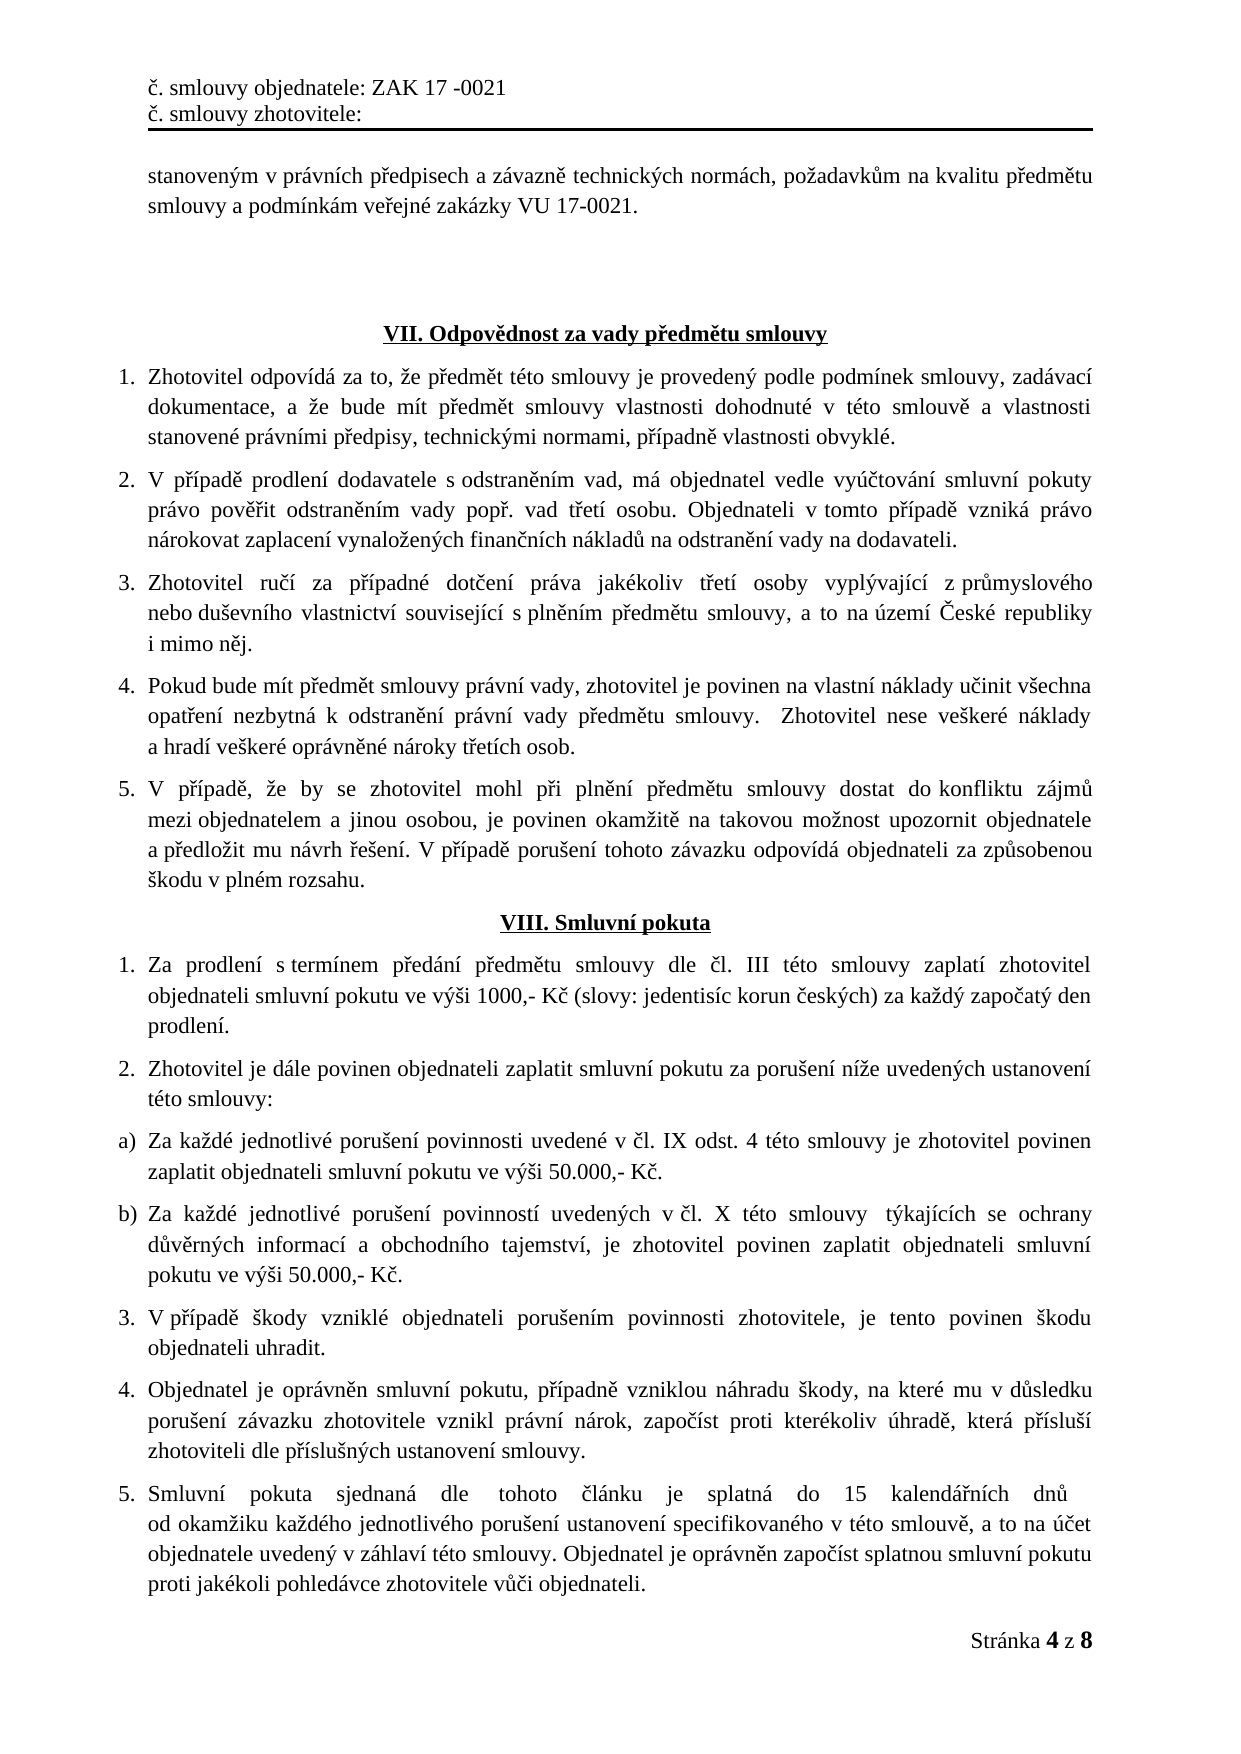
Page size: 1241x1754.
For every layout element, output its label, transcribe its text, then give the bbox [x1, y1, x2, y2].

list V případě prodlení dodavatele s odstraněním vad, má objednatel vedle vyúčtování smluvní pokuty právo pověřit odstraněním vady popř. vad třetí osobu. Objednateli v tomto případě vzniká právo nárokovat zaplacení vynaložených finančních nákladů na odstranění vady na dodavateli. [118, 466, 1093, 553]
list Za prodlení s termínem předání předmětu smlouvy dle čl. III této smlouvy zaplatí zhotovitel objednateli smluvní pokutu ve výši 1000,- Kč (slovy: jedentisíc korun českých) za každý započatý den prodlení. [118, 951, 1093, 1038]
list Zhotovitel odpovídá za to, že předmět této smlouvy je provedený podle podmínek smlouvy, zadávací dokumentace, a že bude mít předmět smlouvy vlastnosti dohodnuté v této smlouvě a vlastnosti stanovené právními předpisy, technickými normami, případně vlastnosti obvyklé. [118, 363, 1093, 450]
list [118, 162, 1093, 218]
list Zhotovitel ručí za případné dotčení práva jakékoliv třetí osoby vyplývající z průmyslového nebo duševního vlastnictví související s plněním předmětu smlouvy, a to na území České republiky i mimo něj. [118, 569, 1093, 656]
text VIII. Smluvní pokuta [118, 909, 1093, 935]
list Objednatel je oprávněn smluvní pokutu, případně vzniklou náhradu škody, na které mu v důsledku porušení závazku zhotovitele vznikl právní nárok, započíst proti kterékoliv úhradě, která přísluší zhotoviteli dle příslušných ustanovení smlouvy. [118, 1376, 1093, 1463]
text VII. Odpovědnost za vady předmětu smlouvy [118, 320, 1093, 347]
list Za každé jednotlivé porušení povinnosti uvedené v čl. IX odst. 4 této smlouvy je zhotovitel povinen zaplatit objednateli smluvní pokutu ve výši 50.000,- Kč. [118, 1127, 1093, 1184]
list V případě škody vzniklé objednateli porušením povinnosti zhotovitele, je tento povinen škodu objednateli uhradit. [118, 1303, 1093, 1360]
list Pokud bude mít předmět smlouvy právní vady, zhotovitel je povinen na vlastní náklady učinit všechna opatření nezbytná k odstranění právní vady předmětu smlouvy. Zhotovitel nese veškeré náklady a hradí veškeré oprávněné nároky třetích osob. [118, 672, 1093, 759]
list V případě, že by se zhotovitel mohl při plnění předmětu smlouvy dostat do konfliktu zájmů mezi objednatelem a jinou osobou, je povinen okamžitě na takovou možnost upozornit objednatele a předložit mu návrh řešení. V případě porušení tohoto závazku odpovídá objednateli za způsobenou škodu v plném rozsahu. [118, 775, 1093, 892]
list Zhotovitel je dále povinen objednateli zaplatit smluvní pokutu za porušení níže uvedených ustanovení této smlouvy: [118, 1054, 1093, 1111]
list Smluvní pokuta sjednaná dle tohoto článku je splatná do 15 kalendářních dnů od okamžiku každého jednotlivého porušení ustanovení specifikovaného v této smlouvě, a to na účet objednatele uvedený v záhlaví této smlouvy. Objednatel je oprávněn započíst splatnou smluvní pokutu proti jakékoli pohledávce zhotovitele vůči objednateli. [118, 1479, 1093, 1597]
list Za každé jednotlivé porušení povinností uvedených v čl. X této smlouvy týkajících se ochrany důvěrných informací a obchodního tajemství, je zhotovitel povinen zaplatit objednateli smluvní pokutu ve výši 50.000,- Kč. [118, 1200, 1093, 1287]
